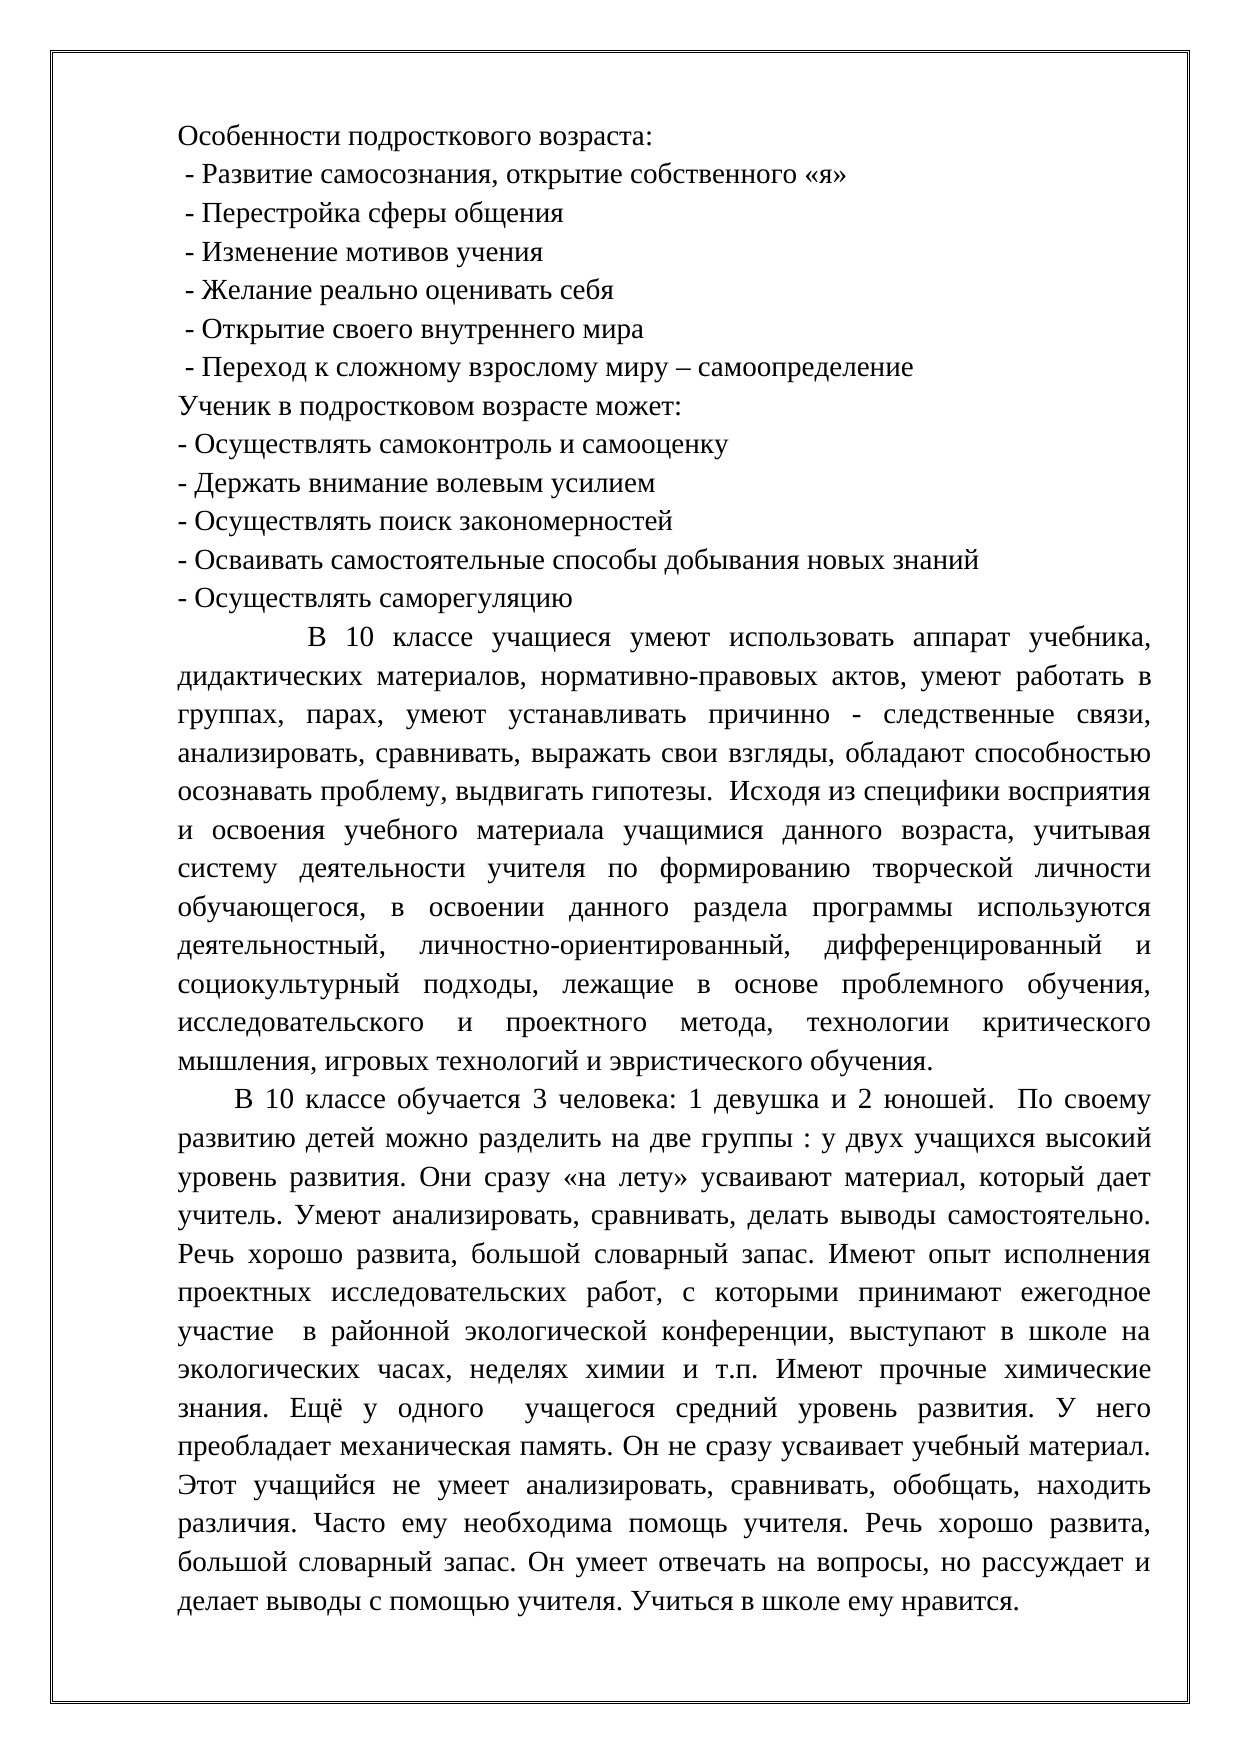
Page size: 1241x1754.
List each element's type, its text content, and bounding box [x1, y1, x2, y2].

text Особенности подросткового возраста: [177, 118, 1152, 152]
text В 10 классе учащиеся умеют использовать аппарат учебника, дидактических материалов, нормативно-правовых актов, умеют работать в группах, парах, умеют устанавливать причинно - следственные связи, анализировать, сравнивать, выражать свои взгляды, обладают способностью осознавать проблему, выдвигать гипотезы. Исходя из специфики восприятия и освоения учебного материала учащимися данного возраста, учитывая систему деятельности учителя по формированию творческой личности обучающегося, в освоении данного раздела программы используются деятельностный, личностно-ориентированный, дифференцированный и социокультурный подходы, лежащие в основе проблемного обучения, исследовательского и проектного метода, технологии критического мышления, игровых технологий и эвристического обучения. [177, 619, 1152, 1077]
text - Изменение мотивов учения [177, 234, 1152, 267]
text - Держать внимание волевым усилием [177, 465, 1152, 498]
text - Развитие самосознания, открытие собственного «я» [177, 157, 1152, 190]
text - Осуществлять саморегуляцию [177, 581, 1152, 614]
text - Перестройка сферы общения [177, 195, 1152, 229]
text - Осуществлять поиск закономерностей [177, 503, 1152, 537]
text Ученик в подростковом возрасте может: [177, 388, 1152, 421]
text - Осуществлять самоконтроль и самооценку [177, 426, 1152, 460]
text - Желание реально оценивать себя [177, 272, 1152, 306]
text - Открытие своего внутреннего мира [177, 311, 1152, 344]
text - Осваивать самостоятельные способы добывания новых знаний [177, 542, 1152, 576]
text В 10 классе обучается 3 человека: 1 девушка и 2 юношей. По своему развитию детей можно разделить на две группы : у двух учащихся высокий уровень развития. Они сразу «на лету» усваивают материал, который дает учитель. Умеют анализировать, сравнивать, делать выводы самостоятельно. Речь хорошо развита, большой словарный запас. Имеют опыт исполнения проектных исследовательских работ, с которыми принимают ежегодное участие в районной экологической конференции, выступают в школе на экологических часах, неделях химии и т.п. Имеют прочные химические знания. Ещё у одного учащегося средний уровень развития. У него преобладает механическая память. Он не сразу усваивает учебный материал. Этот учащийся не умеет анализировать, сравнивать, обобщать, находить различия. Часто ему необходима помощь учителя. Речь хорошо развита, большой словарный запас. Он умеет отвечать на вопросы, но рассуждает и делает выводы с помощью учителя. Учиться в школе ему нравится. [177, 1082, 1152, 1616]
text - Переход к сложному взрослому миру – самоопределение [177, 349, 1152, 383]
